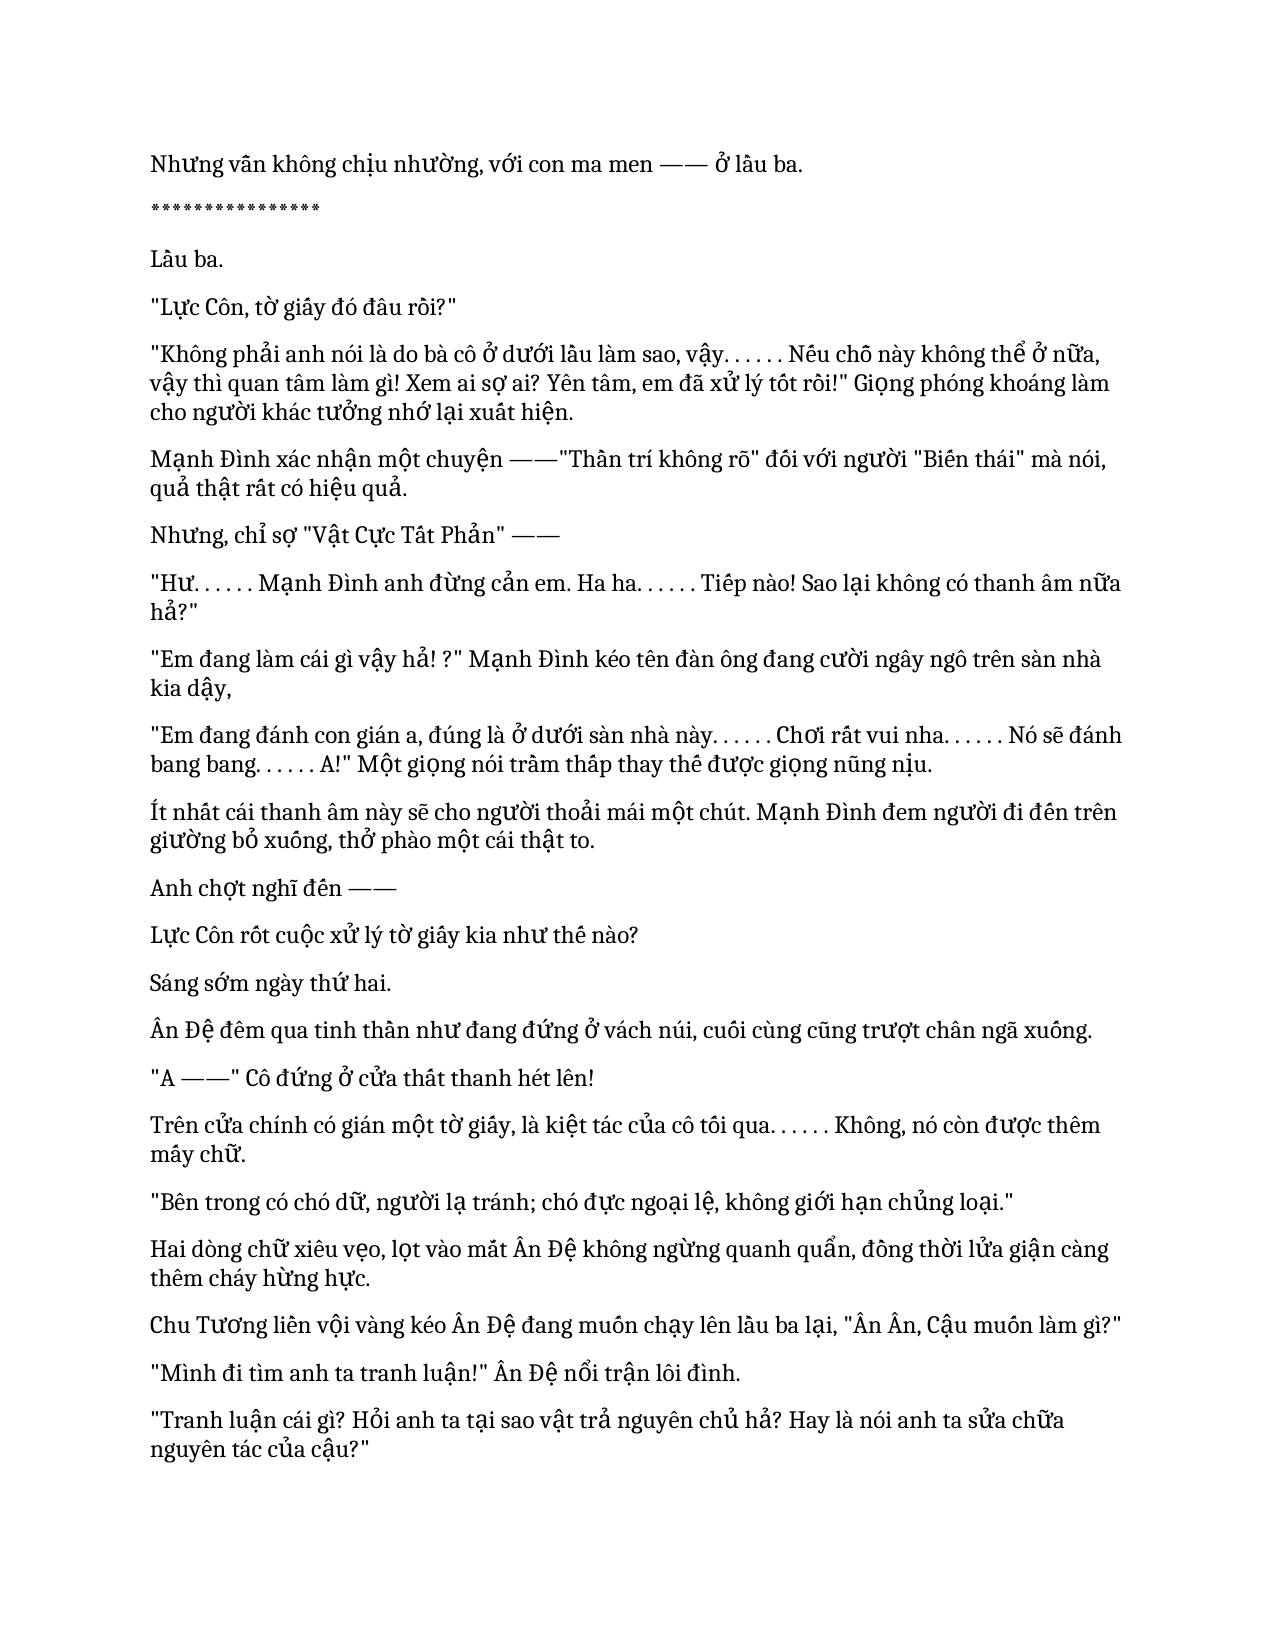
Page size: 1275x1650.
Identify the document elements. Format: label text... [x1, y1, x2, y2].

text Ân Đệ đêm qua tinh thần như đang đứng ở vách núi, cuối cùng cũng trượt chân ngã xuống. [150, 1016, 1125, 1045]
text Lực Côn rốt cuộc xử lý tờ giấy kia như thế nào? [150, 921, 1125, 950]
text **************** [150, 197, 1125, 226]
text "Lực Côn, tờ giấy đó đâu rồi?" [150, 292, 1125, 321]
text Nhưng, chỉ sợ "Vật Cực Tất Phản" —— [150, 521, 1125, 550]
text Lầu ba. [150, 245, 1125, 274]
text "Mình đi tìm anh ta tranh luận!" Ân Đệ nổi trận lôi đình. [150, 1359, 1125, 1387]
text Sáng sớm ngày thứ hai. [150, 969, 1125, 997]
text Hai dòng chữ xiêu vẹo, lọt vào mắt Ân Đệ không ngừng quanh quẩn, đồng thời lửa giận càng thêm cháy hừng hực. [150, 1235, 1125, 1292]
text "Bên trong có chó dữ, người lạ tránh; chó đực ngoại lệ, không giới hạn chủng loại." [150, 1187, 1125, 1216]
text Anh chợt nghĩ đến —— [150, 874, 1125, 902]
text "Em đang làm cái gì vậy hả! ?" Mạnh Đình kéo tên đàn ông đang cười ngây ngô trên sàn nhà kia dậy, [150, 645, 1125, 702]
text "Tranh luận cái gì? Hỏi anh ta tại sao vật trả nguyên chủ hả? Hay là nói anh ta sửa chữa nguyên tác của cậu?" [150, 1406, 1125, 1464]
text Nhưng vẫn không chịu nhường, với con ma men —— ở lầu ba. [150, 150, 1125, 179]
text "Hư. . . . . . Mạnh Đình anh đừng cản em. Ha ha. . . . . . Tiếp nào! Sao lại không có thanh âm nữa hả?" [150, 569, 1125, 626]
text Chu Tương liền vội vàng kéo Ân Đệ đang muốn chạy lên lầu ba lại, "Ân Ân, Cậu muốn làm gì?" [150, 1311, 1125, 1340]
text Trên cửa chính có gián một tờ giấy, là kiệt tác của cô tối qua. . . . . . Không, nó còn được thêm mấy chữ. [150, 1111, 1125, 1169]
text "Không phải anh nói là do bà cô ở dưới lầu làm sao, vậy. . . . . . Nếu chỗ này không thể ở nữa, vậy thì quan tâm làm gì! Xem ai sợ ai? Yên tâm, em đã xử lý tốt rồi!" Giọng phóng khoáng làm cho người khác tưởng nhớ lại xuất hiện. [150, 340, 1125, 426]
text Ít nhất cái thanh âm này sẽ cho người thoải mái một chút. Mạnh Đình đem người đi đến trên giường bỏ xuống, thở phào một cái thật to. [150, 797, 1125, 855]
text Mạnh Đình xác nhận một chuyện ——"Thần trí không rõ" đối với người "Biến thái" mà nói, quả thật rất có hiệu quả. [150, 445, 1125, 502]
text "A ——" Cô đứng ở cửa thất thanh hét lên! [150, 1064, 1125, 1092]
text "Em đang đánh con gián a, đúng là ở dưới sàn nhà này. . . . . . Chơi rất vui nha. . . . . . Nó sẽ đánh bang bang. . . . . . A!" Một giọng nói trầm thấp thay thế được giọng nũng nịu. [150, 721, 1125, 779]
